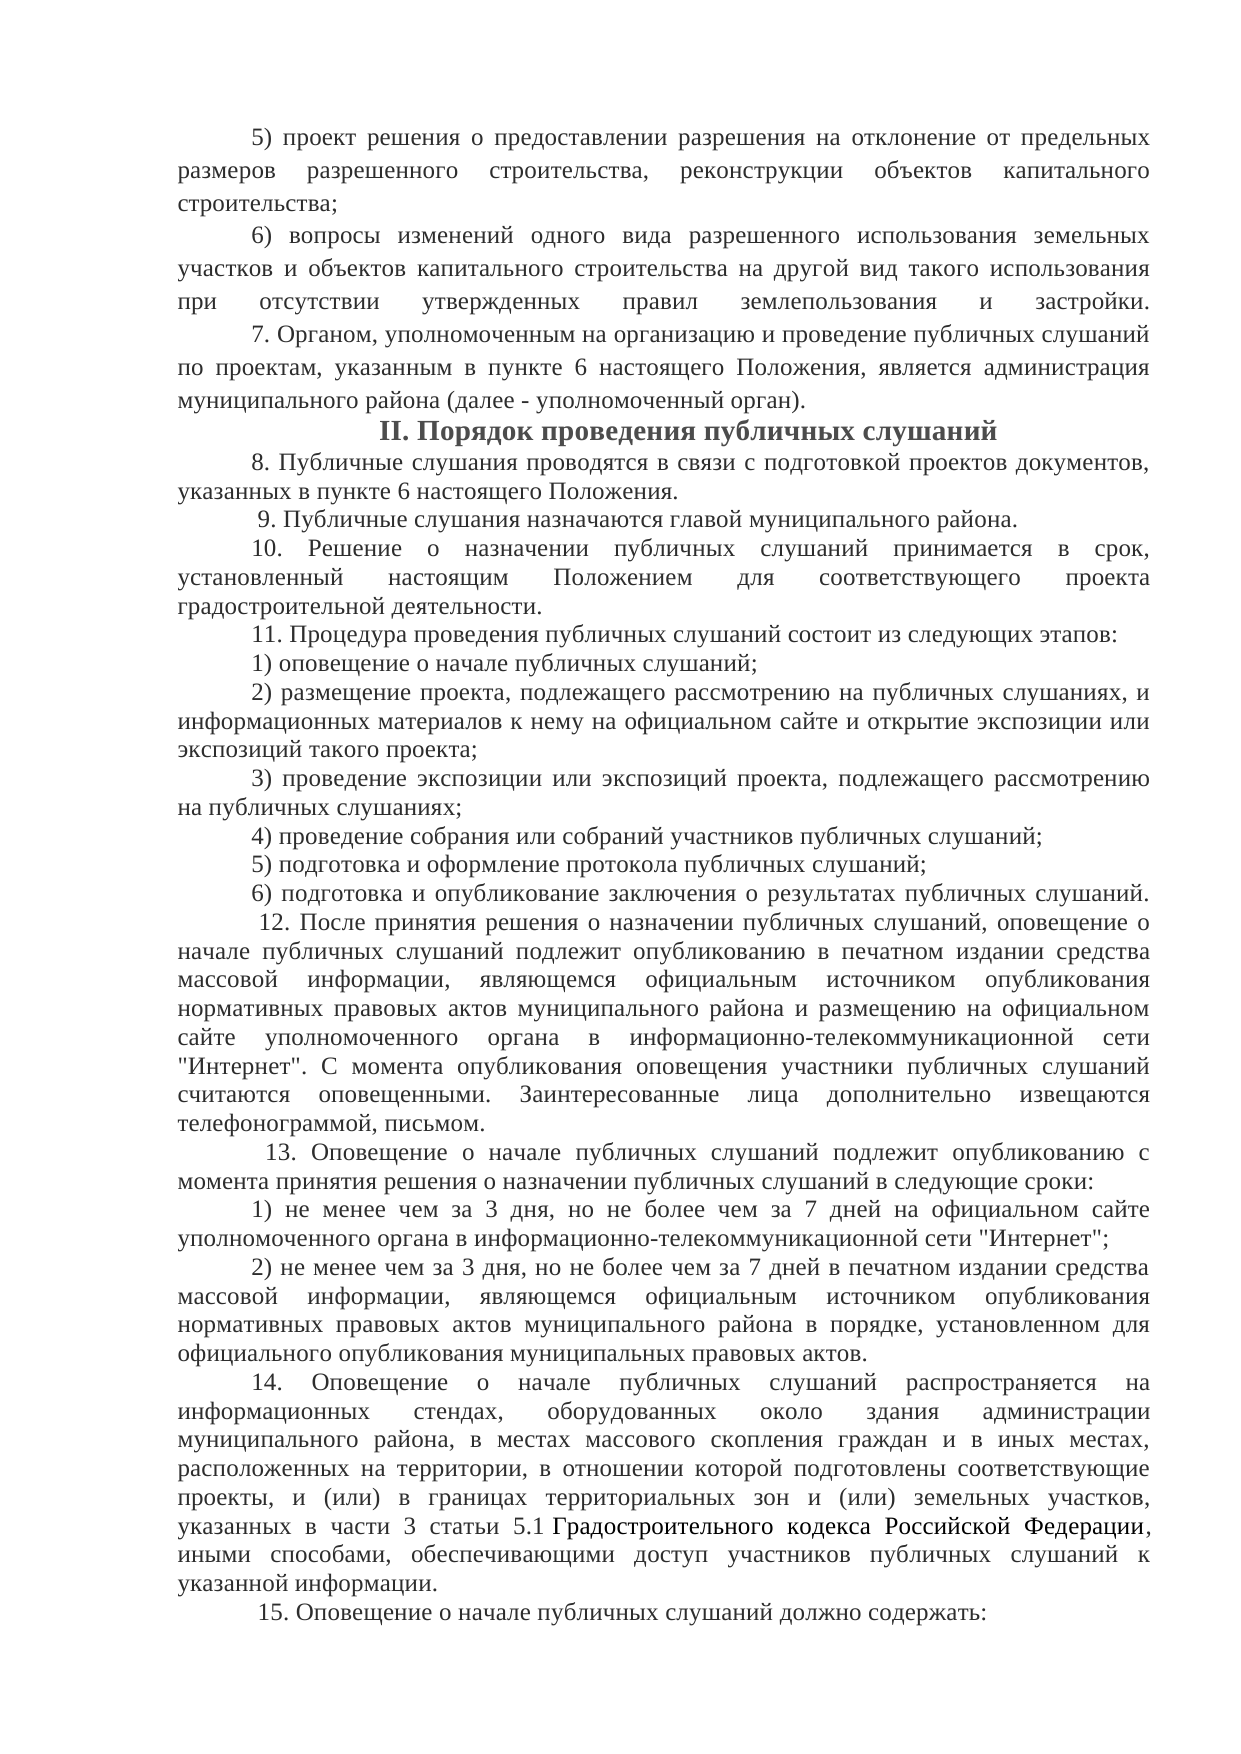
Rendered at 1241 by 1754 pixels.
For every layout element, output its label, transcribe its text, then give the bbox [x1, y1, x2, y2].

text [177, 118, 1152, 217]
text 8. Публичные слушания проводятся в связи с подготовкой проектов документов, указанных в пункте 6 настоящего Положения. [177, 447, 1152, 504]
text 2) размещение проекта, подлежащего рассмотрению на публичных слушаниях, и информационных материалов к нему на официальном сайте и открытие экспозиции или экспозиций такого проекта; [177, 677, 1152, 763]
text 5) подготовка и оформление протокола публичных слушаний; [177, 849, 1152, 878]
text 10. Решение о назначении публичных слушаний принимается в срок, установленный настоящим Положением для соответствующего проекта градостроительной деятельности. [177, 533, 1152, 619]
text 3) проведение экспозиции или экспозиций проекта, подлежащего рассмотрению на публичных слушаниях; [177, 763, 1152, 821]
text 15. Оповещение о начале публичных слушаний должно содержать: [177, 1597, 1152, 1626]
text 1) оповещение о начале публичных слушаний; [177, 648, 1152, 677]
text 4) проведение собрания или собраний участников публичных слушаний; [177, 821, 1152, 849]
text 14. Оповещение о начале публичных слушаний распространяется на информационных стендах, оборудованных около здания администрации муниципального района, в местах массового скопления граждан и в иных местах, расположенных на территории, в отношении которой подготовлены соответствующие проекты, и (или) в границах территориальных зон и (или) земельных участков, указанных в части 3 статьи 5.1 Градостроительного кодекса Российской Федерации, иными способами, обеспечивающими доступ участников публичных слушаний к указанной информации. [177, 1367, 1152, 1597]
text 6) вопросы изменений одного вида разрешенного использования земельных участков и объектов капитального строительства на другой вид такого использования при отсутствии утвержденных правил землепользования и застройки. 7. Органом, уполномоченным на организацию и проведение публичных слушаний по проектам, указанным в пункте 6 настоящего Положения, является администрация муниципального района (далее - уполномоченный орган). [177, 217, 1152, 413]
text 6) подготовка и опубликование заключения о результатах публичных слушаний. 12. После принятия решения о назначении публичных слушаний, оповещение о начале публичных слушаний подлежит опубликованию в печатном издании средства массовой информации, являющемся официальным источником опубликования нормативных правовых актов муниципального района и размещению на официальном сайте уполномоченного органа в информационно-телекоммуникационной сети "Интернет". С момента опубликования оповещения участники публичных слушаний считаются оповещенными. Заинтересованные лица дополнительно извещаются телефонограммой, письмом. [177, 878, 1152, 1137]
text 13. Оповещение о начале публичных слушаний подлежит опубликованию с момента принятия решения о назначении публичных слушаний в следующие сроки: [177, 1137, 1152, 1194]
text II. Порядок проведения публичных слушаний [177, 413, 1152, 447]
text 9. Публичные слушания назначаются главой муниципального района. [177, 504, 1152, 533]
text 1) не менее чем за 3 дня, но не более чем за 7 дней на официальном сайте уполномоченного органа в информационно-телекоммуникационной сети "Интернет"; [177, 1194, 1152, 1252]
text 11. Процедура проведения публичных слушаний состоит из следующих этапов: [177, 619, 1152, 648]
text 2) не менее чем за 3 дня, но не более чем за 7 дней в печатном издании средства массовой информации, являющемся официальным источником опубликования нормативных правовых актов муниципального района в порядке, установленном для официального опубликования муниципальных правовых актов. [177, 1252, 1152, 1367]
